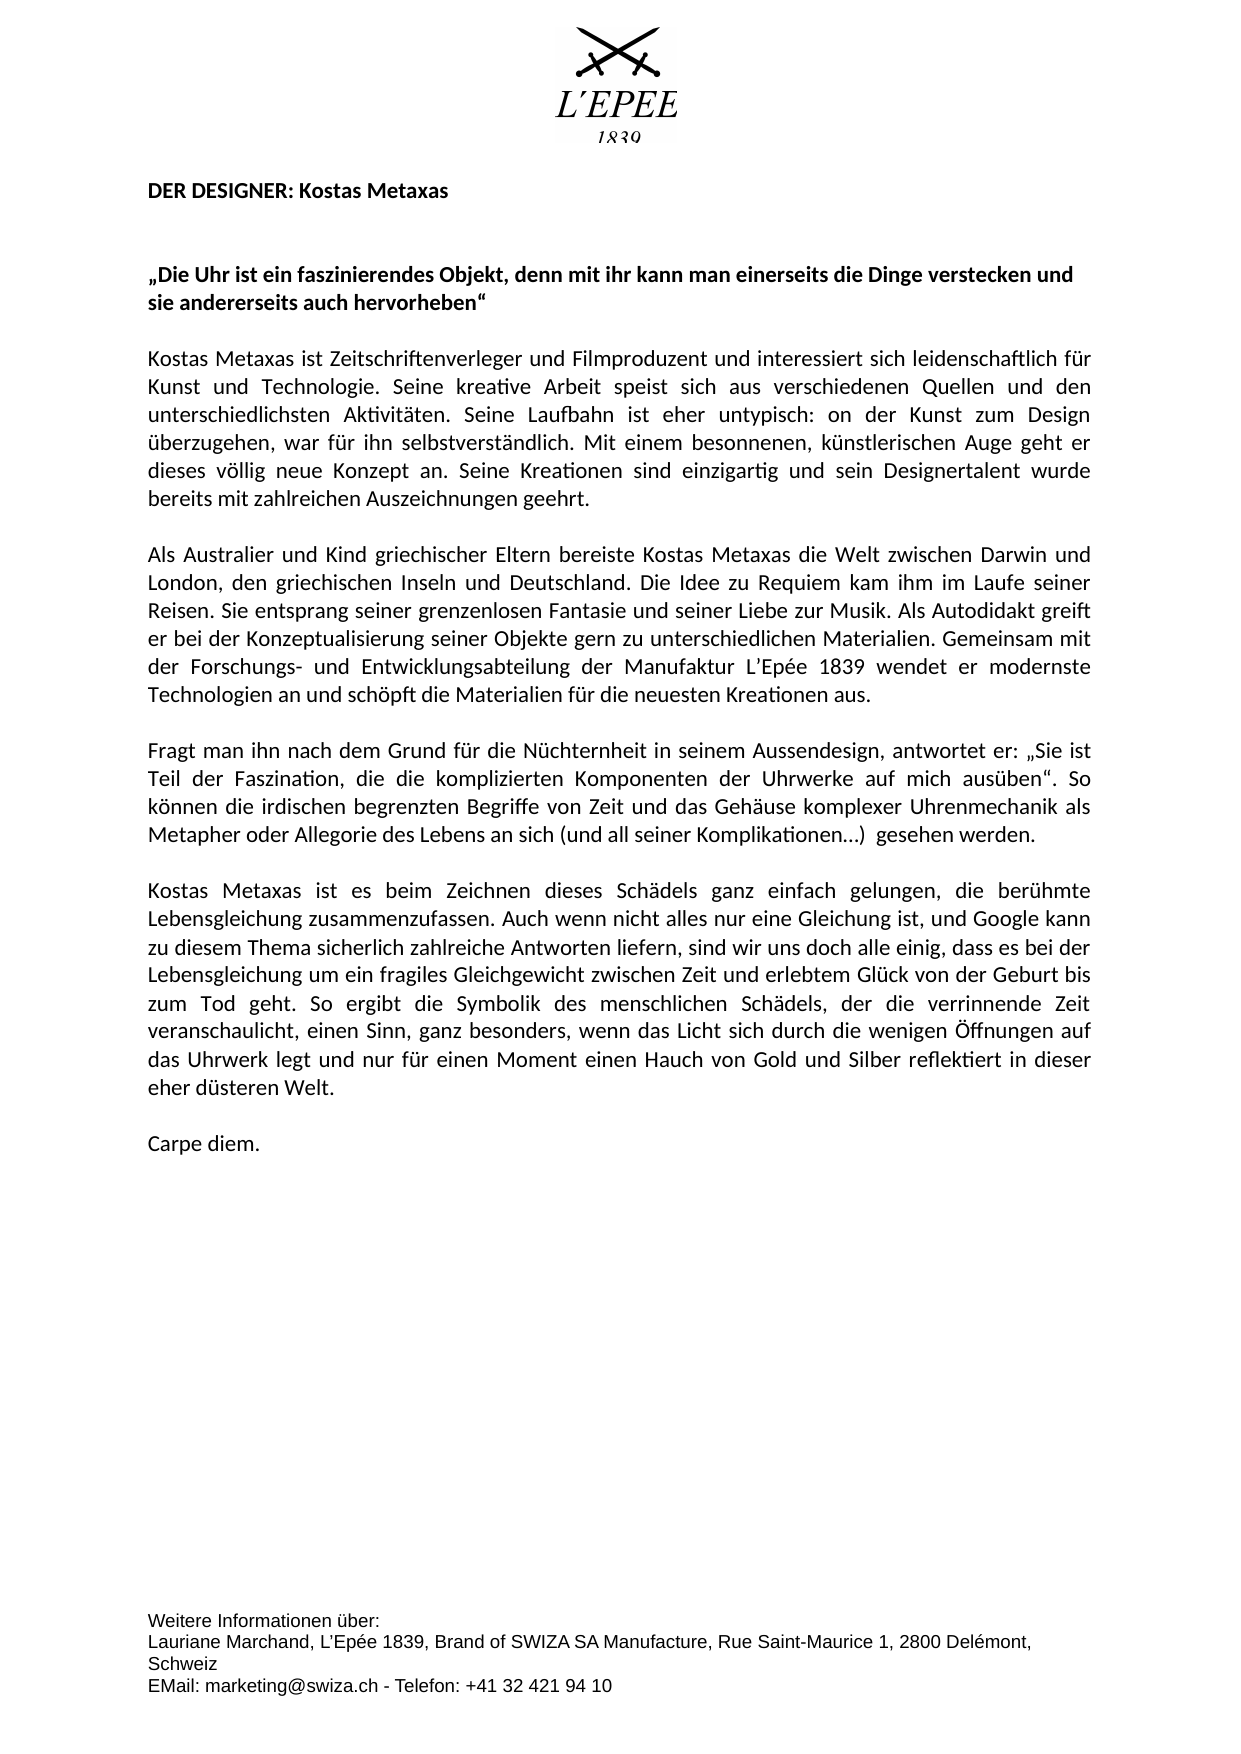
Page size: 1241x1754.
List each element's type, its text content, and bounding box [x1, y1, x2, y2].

text Fragt man ihn nach dem Grund für die Nüchternheit in seinem Aussendesign, antwortet er: „Sie ist Teil der Faszination, die die komplizierten Komponenten der Uhrwerke auf mich ausüben“. So können die irdischen begrenzten Begriffe von Zeit und das Gehäuse komplexer Uhrenmechanik als Metapher oder Allegorie des Lebens an sich (und all seiner Komplikationen…) gesehen werden. [148, 736, 1093, 848]
picture [555, 27, 677, 143]
text Kostas Metaxas ist es beim Zeichnen dieses Schädels ganz einfach gelungen, die berühmte Lebensgleichung zusammenzufassen. Auch wenn nicht alles nur eine Gleichung ist, und Google kann zu diesem Thema sicherlich zahlreiche Antworten liefern, sind wir uns doch alle einig, dass es bei der Lebensgleichung um ein fragiles Gleichgewicht zwischen Zeit und erlebtem Glück von der Geburt bis zum Tod geht. So ergibt die Symbolik des menschlichen Schädels, der die verrinnende Zeit veranschaulicht, einen Sinn, ganz besonders, wenn das Licht sich durch die wenigen Öffnungen auf das Uhrwerk legt und nur für einen Moment einen Hauch von Gold und Silber reflektiert in dieser eher düsteren Welt. [148, 877, 1093, 1101]
text Kostas Metaxas ist Zeitschriftenverleger und Filmproduzent und interessiert sich leidenschaftlich für Kunst und Technologie. Seine kreative Arbeit speist sich aus verschiedenen Quellen und den unterschiedlichsten Aktivitäten. Seine Laufbahn ist eher untypisch: on der Kunst zum Design überzugehen, war für ihn selbstverständlich. Mit einem besonnenen, künstlerischen Auge geht er dieses völlig neue Konzept an. Seine Kreationen sind einzigartig und sein Designertalent wurde bereits mit zahlreichen Auszeichnungen geehrt. [148, 344, 1093, 512]
text DER DESIGNER: Kostas Metaxas [148, 176, 1093, 204]
text „Die Uhr ist ein faszinierendes Objekt, denn mit ihr kann man einerseits die Dinge verstecken und sie andererseits auch hervorheben“ [148, 260, 1093, 316]
text Als Australier und Kind griechischer Eltern bereiste Kostas Metaxas die Welt zwischen Darwin und London, den griechischen Inseln und Deutschland. Die Idee zu Requiem kam ihm im Laufe seiner Reisen. Sie entsprang seiner grenzenlosen Fantasie und seiner Liebe zur Musik. Als Autodidakt greift er bei der Konzeptualisierung seiner Objekte gern zu unterschiedlichen Materialien. Gemeinsam mit der Forschungs- und Entwicklungsabteilung der Manufaktur L’Epée 1839 wendet er modernste Technologien an und schöpft die Materialien für die neuesten Kreationen aus. [148, 540, 1093, 708]
text Carpe diem. [148, 1129, 1093, 1157]
